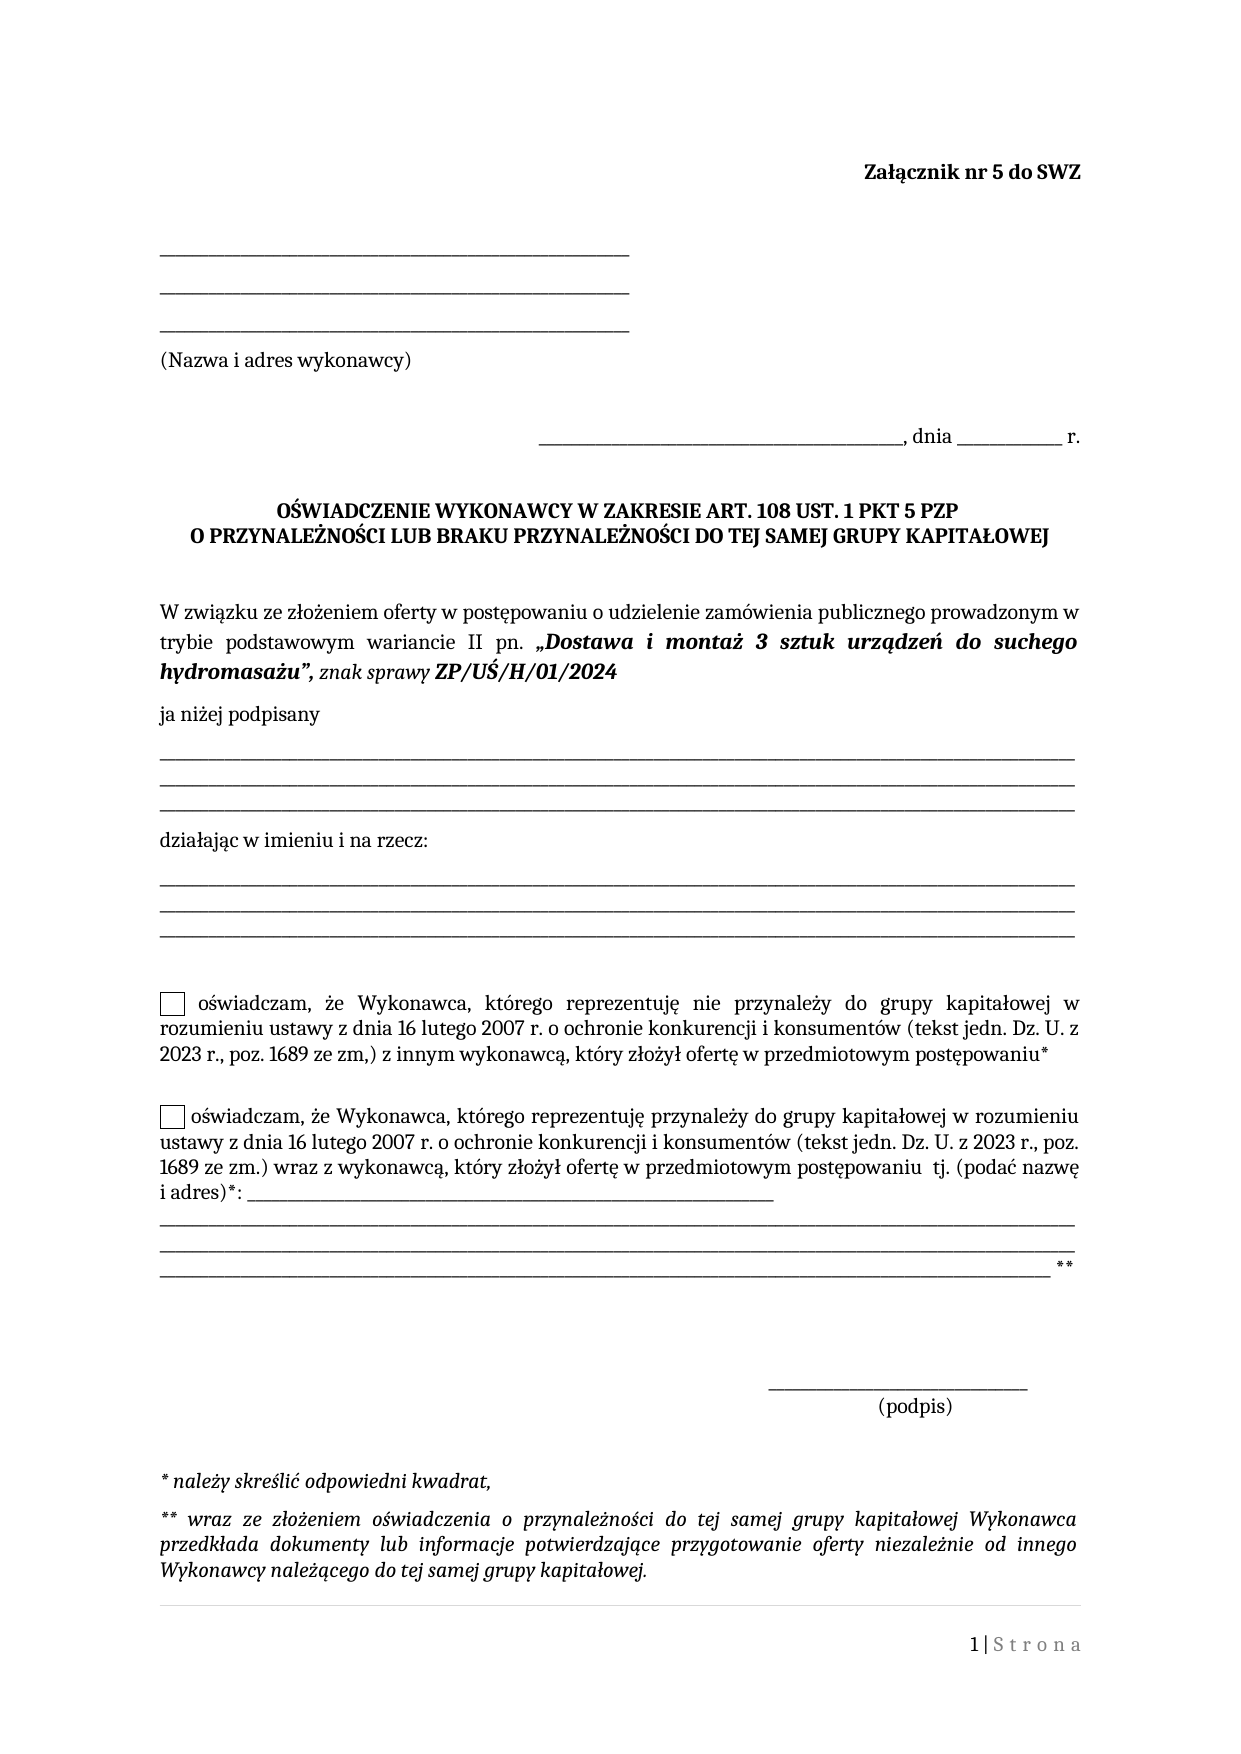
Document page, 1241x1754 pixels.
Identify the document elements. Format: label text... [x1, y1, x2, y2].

text ** wraz ze złożeniem oświadczenia o przynależności do tej samej grupy kapitałowej Wykonawca przedkłada dokumenty lub informacje potwierdzające przygotowanie oferty niezależnie od innego Wykonawcy należącego do tej samej grupy kapitałowej. [159, 1507, 1081, 1582]
text W związku ze złożeniem oferty w postępowaniu o udzielenie zamówienia publicznego prowadzonym w trybie podstawowym wariancie II pn. „Dostawa i montaż 3 sztuk urządzeń do suchego hydromasażu”, znak sprawy ZP/UŚ/H/01/2024 [159, 599, 1081, 685]
text ___________________________________________________________________________________________________________________________________________________________________________________________________________________________________________________________________________________________________________________________________________________ [159, 865, 1081, 941]
text _________________________________________________________________________________________________________________ [159, 1205, 1081, 1230]
text Załącznik nr 5 do SWZ [159, 159, 1081, 185]
text ja niżej podpisany [159, 701, 1081, 727]
text __________________________________________________________ [159, 273, 1081, 298]
text oświadczam, że Wykonawca, którego reprezentuję nie przynależy do grupy kapitałowej w rozumieniu ustawy z dnia 16 lutego 2007 r. o ochronie konkurencji i konsumentów (tekst jedn. Dz. U. z 2023 r., poz. 1689 ze zm,) z innym wykonawcą, który złożył ofertę w przedmiotowym postępowaniu* [159, 991, 1081, 1066]
text oświadczam, że Wykonawca, którego reprezentuję przynależy do grupy kapitałowej w rozumieniu ustawy z dnia 16 lutego 2007 r. o ochronie konkurencji i konsumentów (tekst jedn. Dz. U. z 2023 r., poz. 1689 ze zm.) wraz z wykonawcą, który złożył ofertę w przedmiotowym postępowaniu tj. (podać nazwę i adres)*: _________________________________________________________________ [159, 1104, 1081, 1205]
text * należy skreślić odpowiedni kwadrat, [159, 1469, 1081, 1494]
text ________________________________ (podpis) [750, 1368, 1081, 1419]
text (Nazwa i adres wykonawcy) [159, 348, 1081, 373]
text OŚWIADCZENIE WYKONAWCY W ZAKRESIE ART. 108 UST. 1 PKT 5 PZP O PRZYNALEŻNOŚCI LUB BRAKU PRZYNALEŻNOŚCI DO TEJ SAMEJ GRUPY KAPITAŁOWEJ [159, 499, 1081, 549]
text _____________________________________________, dnia _____________ r. [159, 423, 1081, 449]
text __________________________________________________________ [159, 310, 1081, 336]
text __________________________________________________________ [159, 235, 1081, 260]
text ___________________________________________________________________________________________________________________________________________________________________________________________________________________________________________________________________________________________________________________________________________________ [159, 739, 1081, 815]
text _______________________________________________________________________________________________________________________________________________________________________________________________________________________________ ** [159, 1230, 1081, 1281]
text działając w imieniu i na rzecz: [159, 827, 1081, 852]
